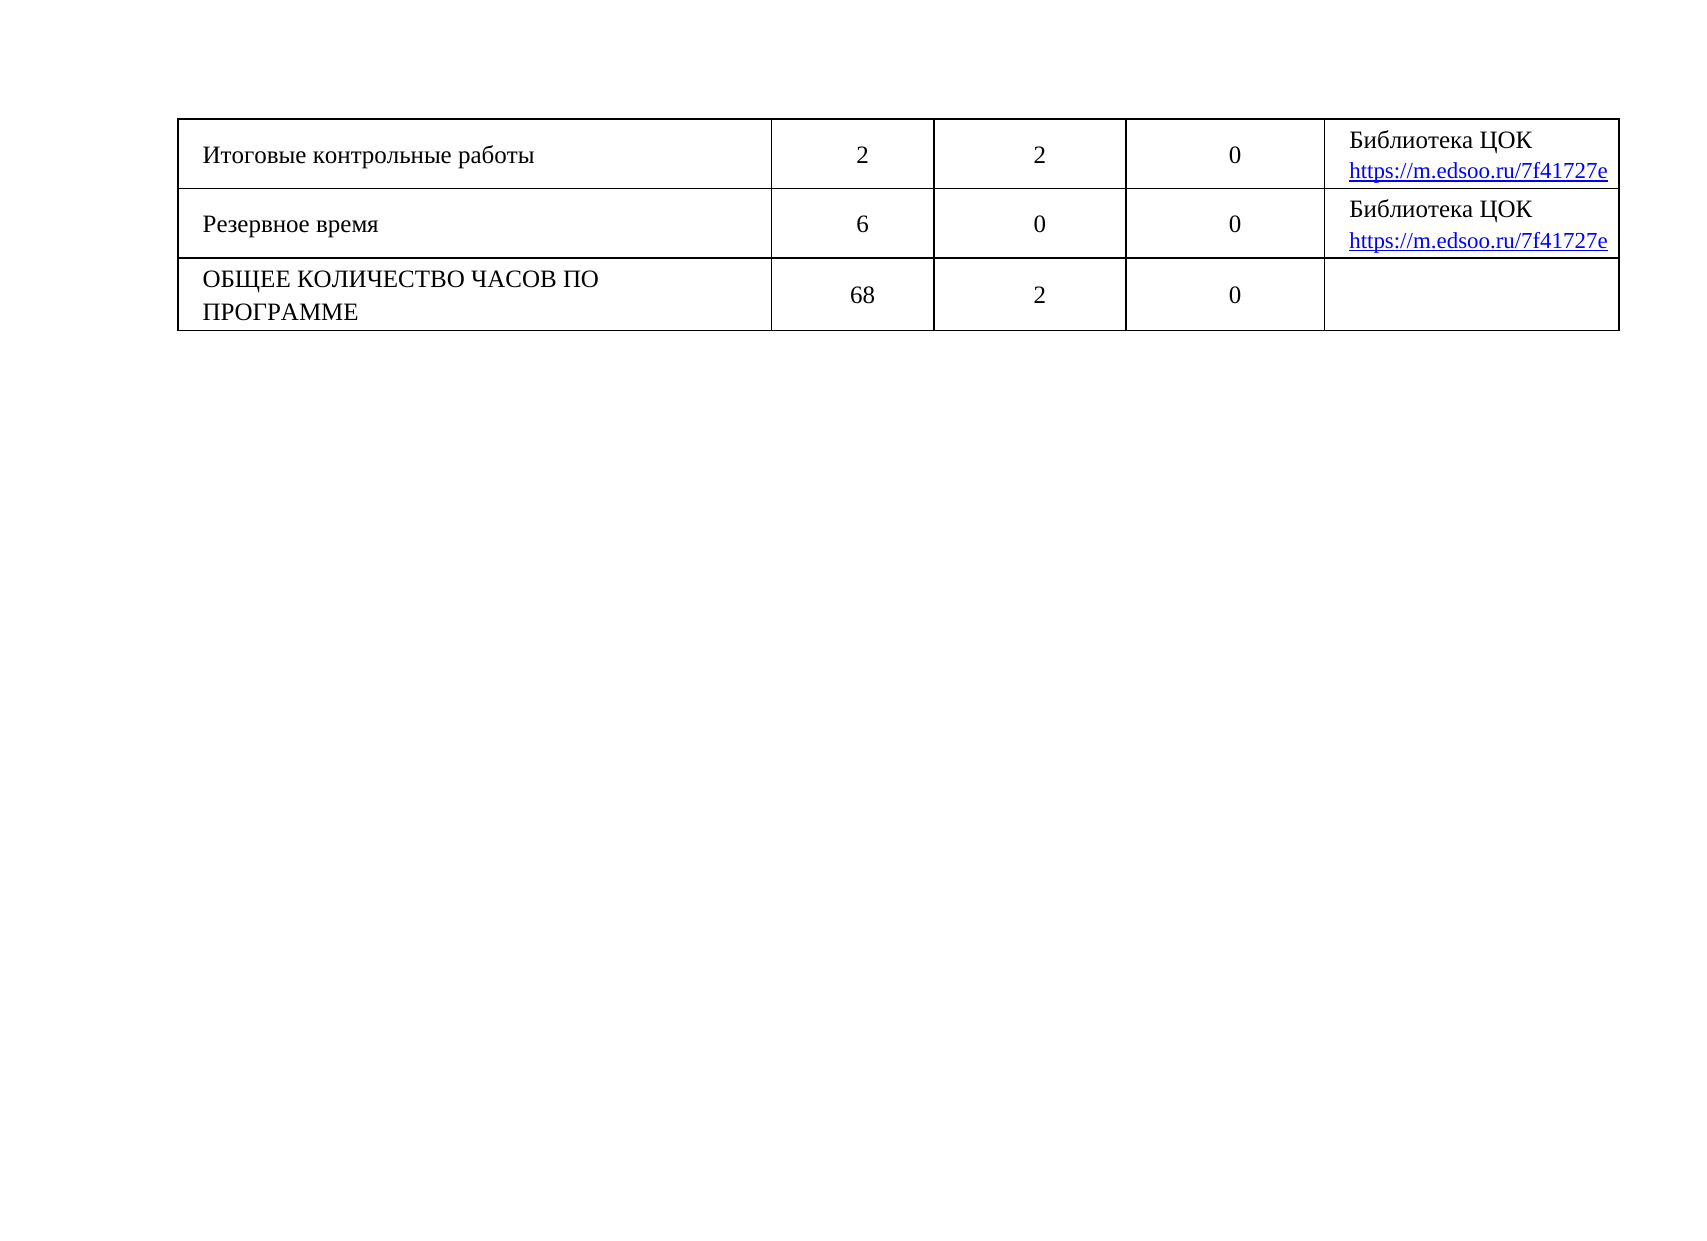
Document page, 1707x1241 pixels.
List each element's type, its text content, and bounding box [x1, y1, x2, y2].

table_cell 2 [772, 120, 933, 188]
table_cell Резервное время [179, 189, 771, 257]
table_cell [1325, 259, 1618, 330]
table_cell ОБЩЕЕ КОЛИЧЕСТВО ЧАСОВ ПО ПРОГРАММЕ [179, 259, 771, 330]
table_cell 0 [1127, 189, 1324, 257]
table_cell 0 [1127, 120, 1324, 188]
table_cell 0 [1127, 259, 1324, 330]
table_cell 2 [935, 120, 1125, 188]
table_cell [1325, 189, 1618, 257]
table_cell 2 [935, 259, 1125, 330]
table_cell 0 [935, 189, 1125, 257]
table_cell 6 [772, 189, 933, 257]
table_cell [1325, 120, 1618, 188]
table_cell Итоговые контрольные работы [179, 120, 771, 188]
table_cell 68 [772, 259, 933, 330]
